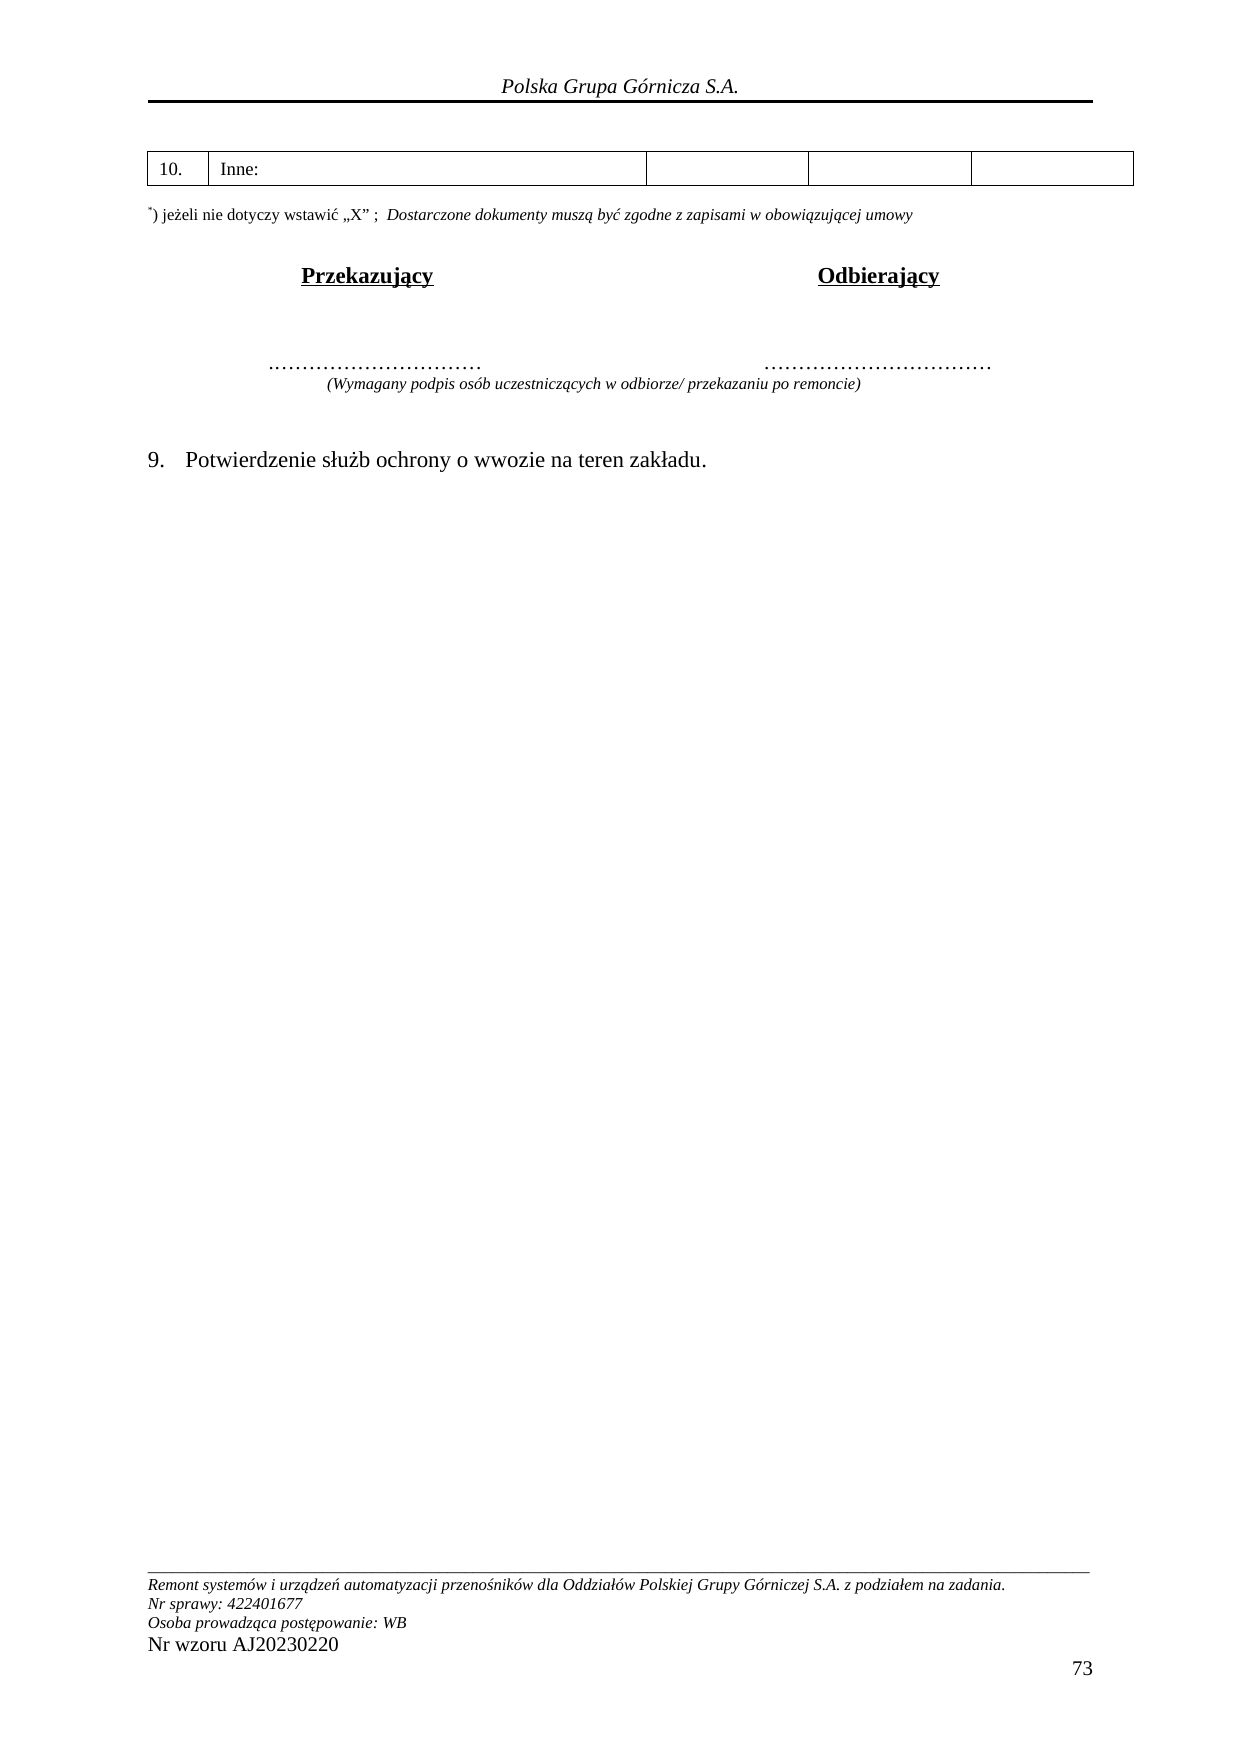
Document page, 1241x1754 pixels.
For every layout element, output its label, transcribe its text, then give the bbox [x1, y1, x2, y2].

list Potwierdzenie służb ochrony o wwozie na teren zakładu. [148, 446, 1093, 472]
table_cell [809, 152, 971, 184]
table_cell 10. [148, 152, 208, 184]
table_cell Inne: [209, 152, 646, 184]
text (Wymagany podpis osób uczestniczących w odbiorze/ przekazaniu po remoncie) [223, 374, 1093, 393]
table_cell [972, 152, 1133, 184]
text .………………………… …………………………… [148, 350, 1093, 374]
text Przekazujący Odbierający [148, 262, 1093, 288]
text *) jeżeli nie dotyczy wstawić „X” ; Dostarczone dokumenty muszą być zgodne z zapisami w obowiązującej umowy [148, 205, 1093, 224]
table_cell [647, 152, 808, 184]
